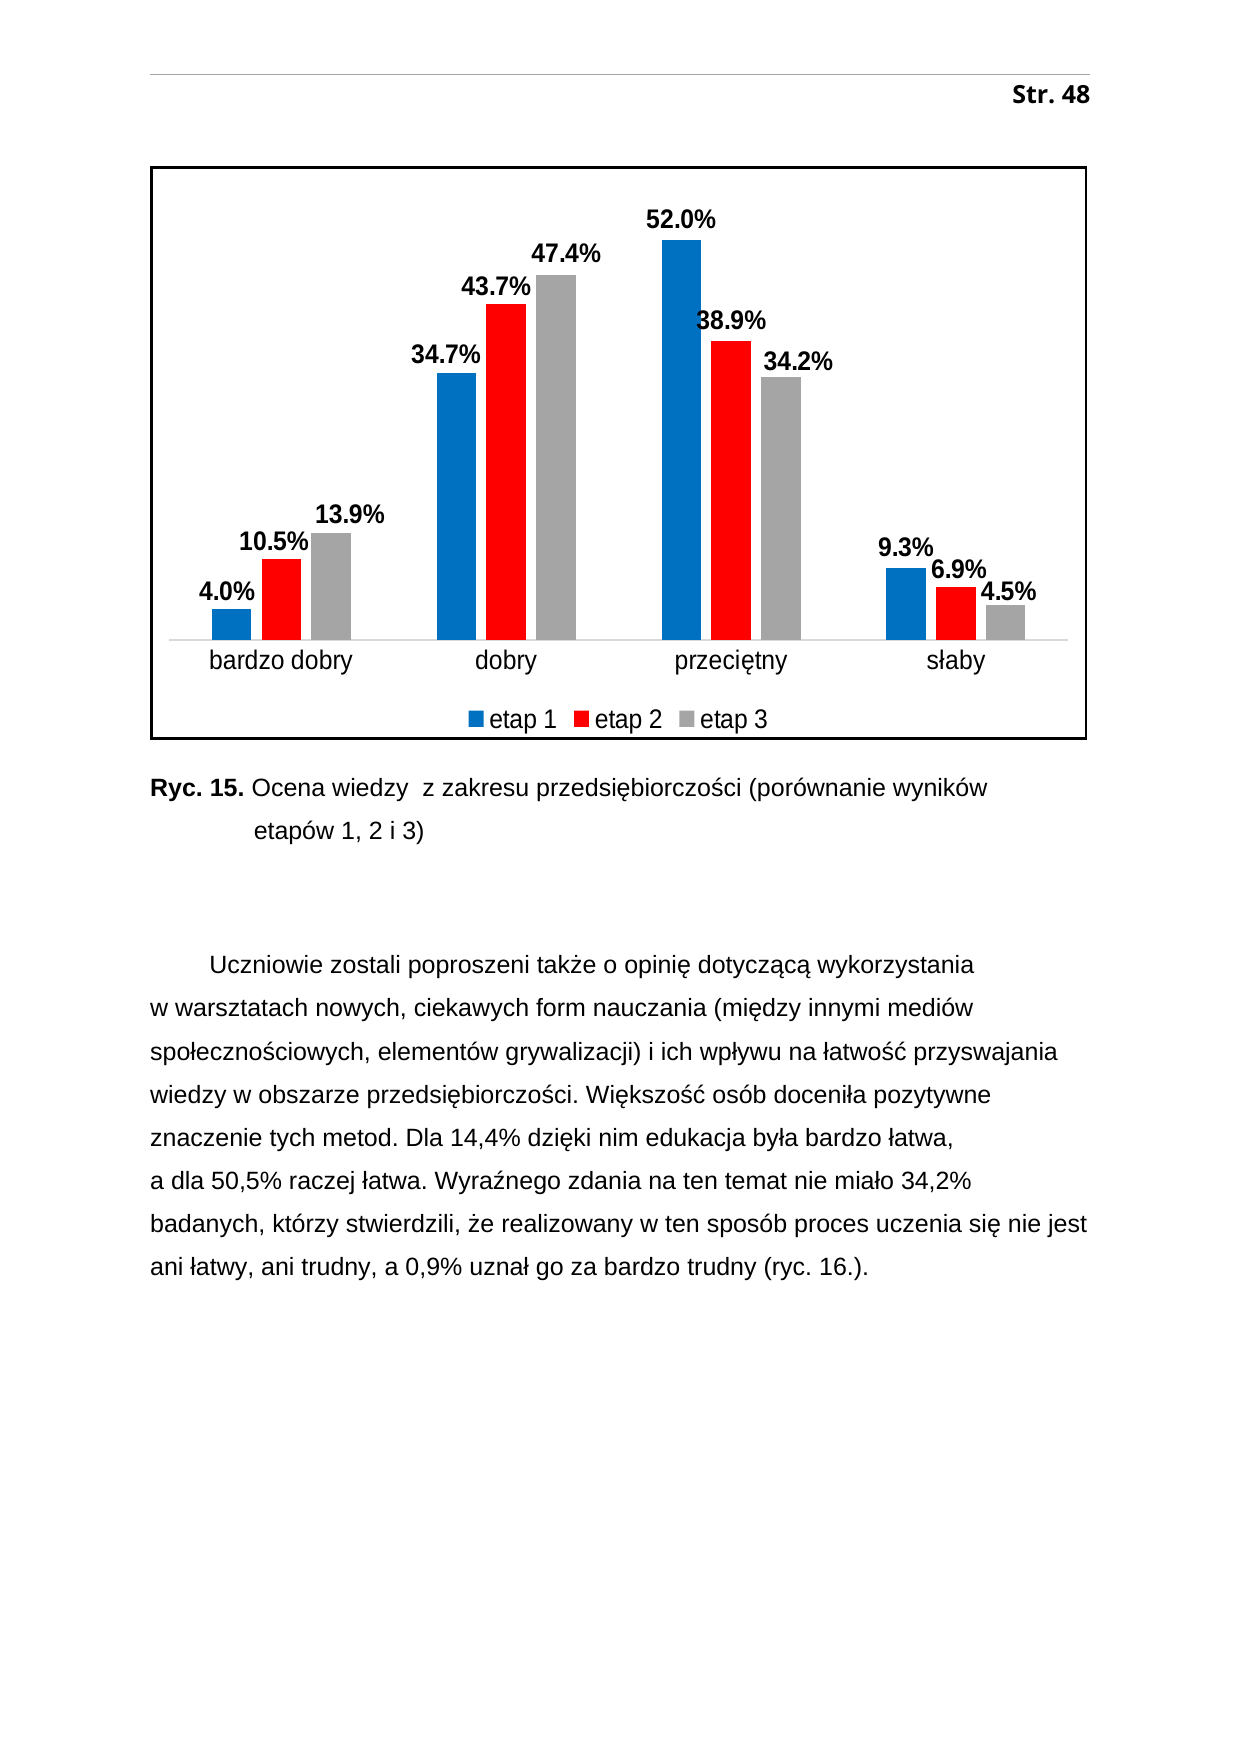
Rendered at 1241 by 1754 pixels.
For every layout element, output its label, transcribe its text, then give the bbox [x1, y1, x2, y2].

text Uczniowie zostali poproszeni także o opinię dotyczącą wykorzystania w warsztatach nowych, ciekawych form nauczania (między innymi mediów społecznościowych, elementów grywalizacji) i ich wpływu na łatwość przyswajania wiedzy w obszarze przedsiębiorczości. Większość osób doceniła pozytywne znaczenie tych metod. Dla 14,4% dzięki nim edukacja była bardzo łatwa, a dla 50,5% raczej łatwa. Wyraźnego zdania na ten temat nie miało 34,2% badanych, którzy stwierdzili, że realizowany w ten sposób proces uczenia się nie jest ani łatwy, ani trudny, a 0,9% uznał go za bardzo trudny (ryc. 16.). [150, 950, 1090, 1281]
text Ryc. 15. Ocena wiedzy z zakresu przedsiębiorczości (porównanie wyników etapów 1, 2 i 3) [150, 773, 1090, 845]
